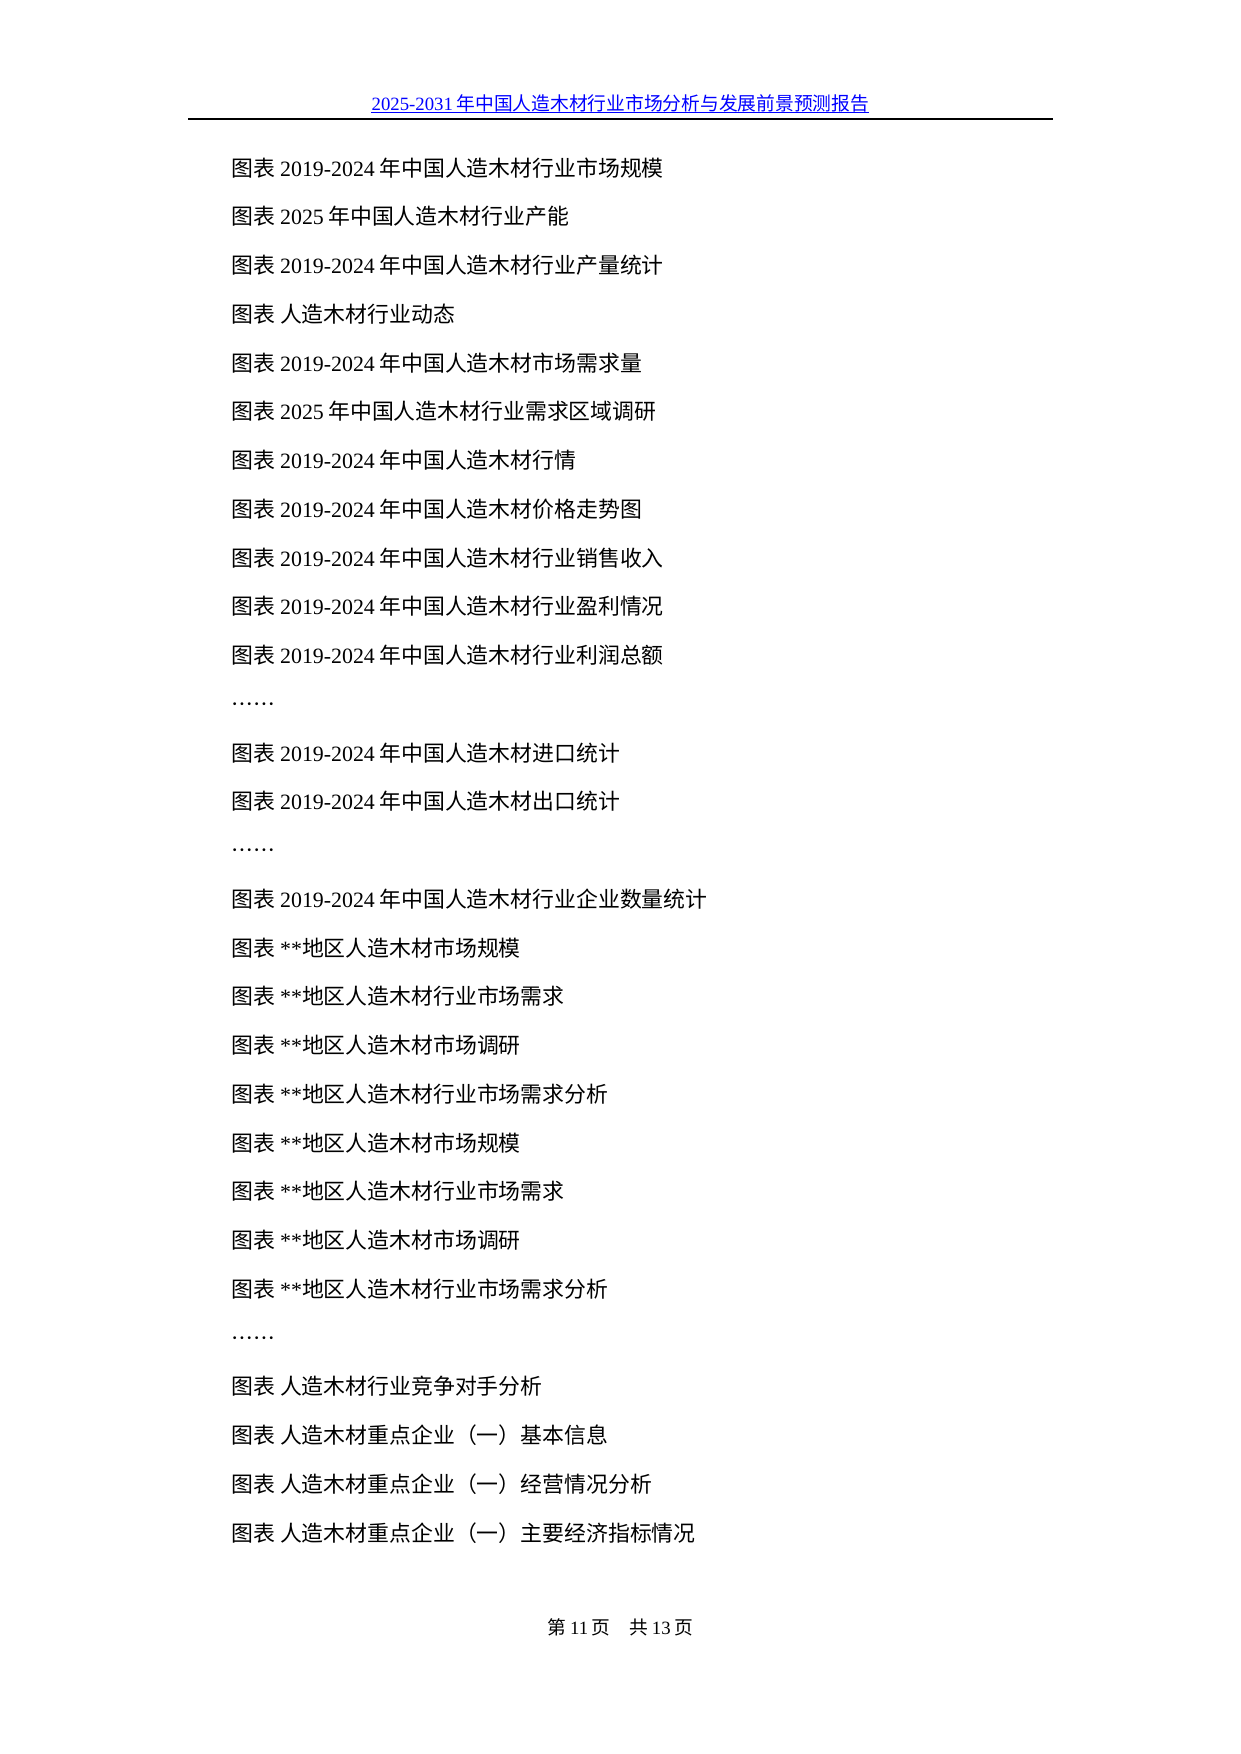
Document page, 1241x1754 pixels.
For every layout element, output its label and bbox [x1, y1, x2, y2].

text [187, 150, 1053, 1548]
